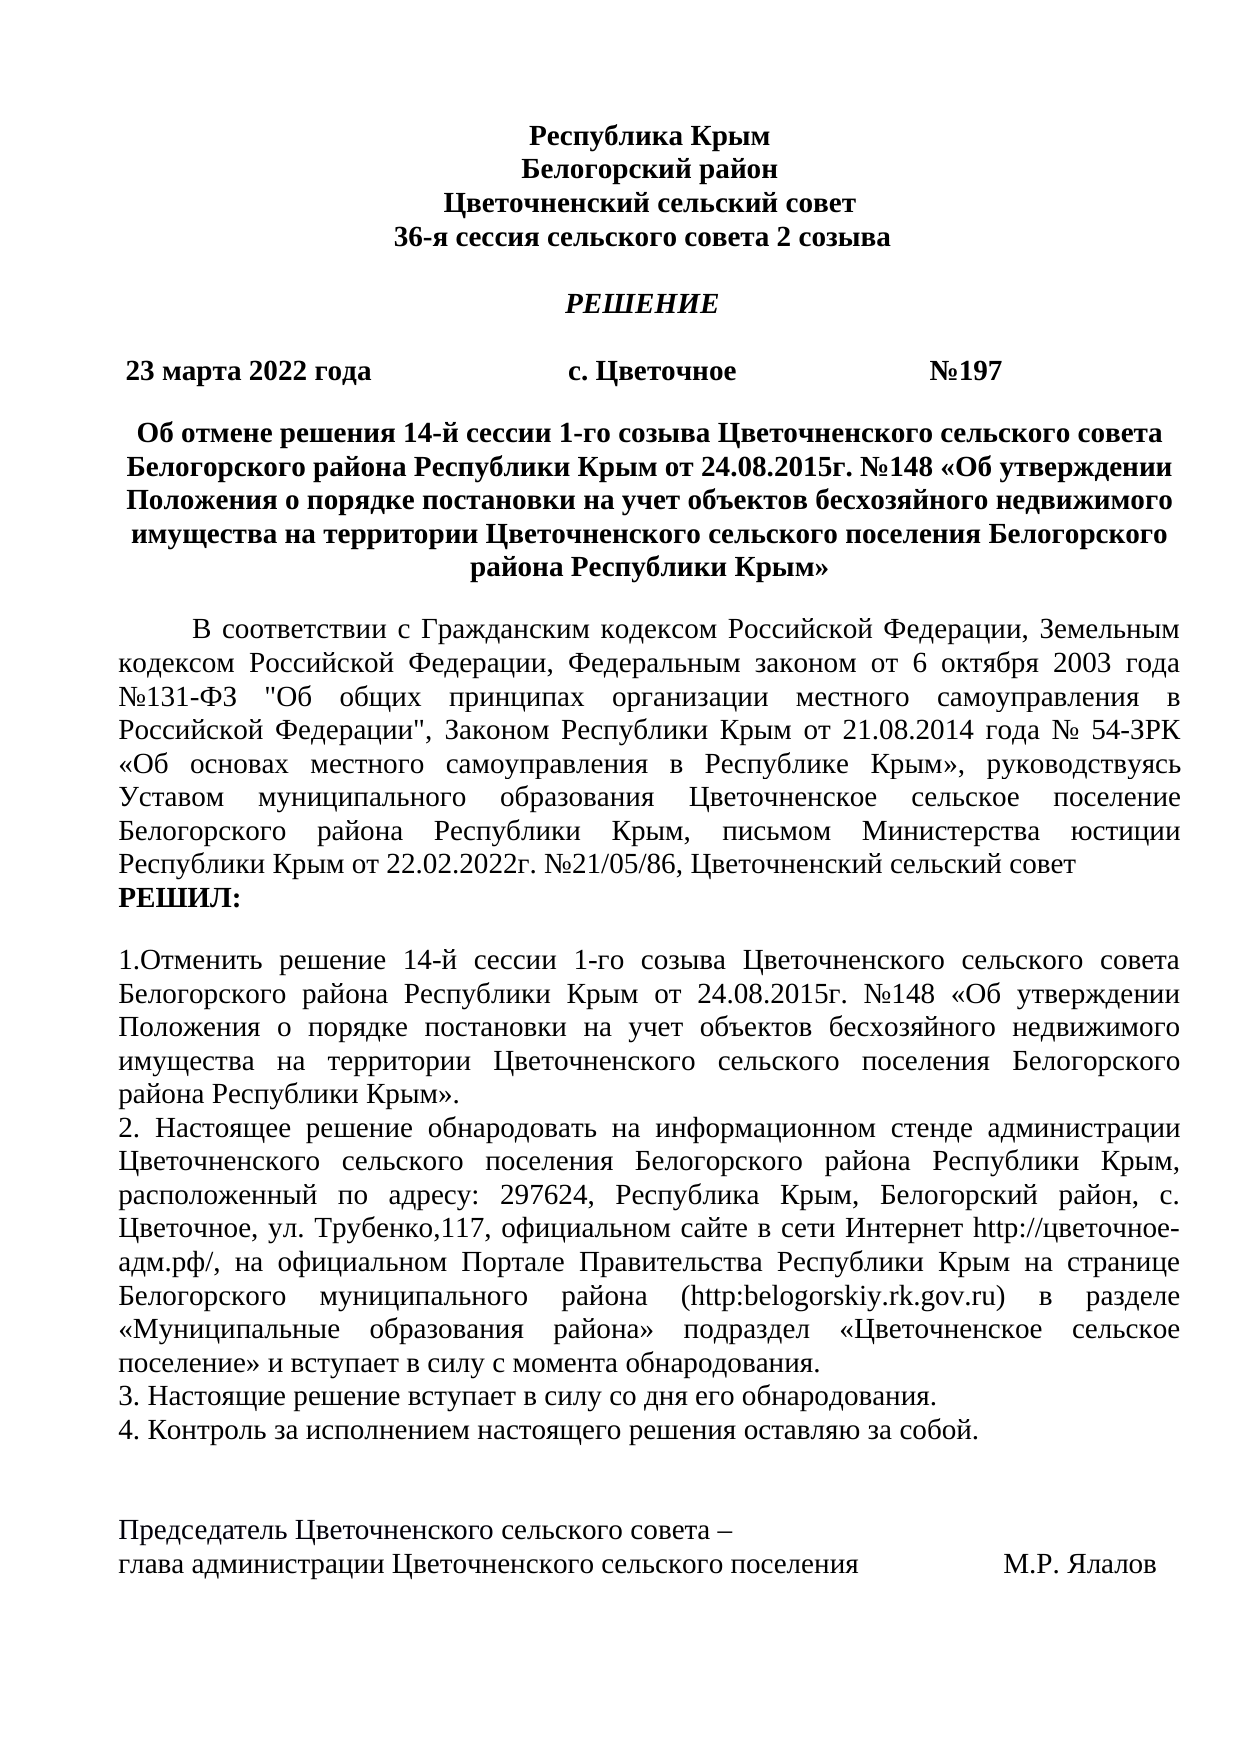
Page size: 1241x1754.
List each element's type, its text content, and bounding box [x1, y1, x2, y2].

text глава администрации Цветочненского сельского поселения М.Р. Ялалов [118, 1546, 1181, 1579]
text В соответствии с Гражданским кодексом Российской Федерации, Земельным кодексом Российской Федерации, Федеральным законом от 6 октября 2003 года №131-ФЗ "Об общих принципах организации местного самоуправления в Российской Федерации", Законом Республики Крым от 21.08.2014 года № 54-ЗРК «Об основах местного самоуправления в Республике Крым», руководствуясь Уставом муниципального образования Цветочненское сельское поселение Белогорского района Республики Крым, письмом Министерства юстиции Республики Крым от 22.02.2022г. №21/05/86, Цветочненский сельский совет [118, 813, 1181, 880]
text Председатель Цветочненского сельского совета – [118, 1512, 1181, 1546]
text Белогорский район [118, 152, 1181, 185]
text 23 марта 2022 года с. Цветочное №197 [118, 353, 1177, 386]
text 4. Контроль за исполнением настоящего решения оставляю за собой. [118, 1412, 1181, 1445]
text Республика Крым [118, 118, 1181, 152]
text Цветочненский сельский совет [118, 185, 1181, 219]
text 1.Отменить решение 14-й сессии 1-го созыва Цветочненского сельского совета Белогорского района Республики Крым от 24.08.2015г. №148 «Об утверждении Положения о порядке постановки на учет объектов бесхозяйного недвижимого имущества на территории Цветочненского сельского поселения Белогорского района Республики Крым». [118, 942, 1181, 1110]
text РЕШЕНИЕ [103, 286, 1181, 319]
text 3. Настоящие решение вступает в силу со дня его обнародования. [118, 1378, 1181, 1412]
text 36-я сессия сельского совета 2 созыва [103, 219, 1181, 252]
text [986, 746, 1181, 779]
text Об отмене решения 14-й сессии 1-го созыва Цветочненского сельского совета Белогорского района Республики Крым от 24.08.2015г. №148 «Об утверждении Положения о порядке постановки на учет объектов бесхозяйного недвижимого имущества на территории Цветочненского сельского поселения Белогорского района Республики Крым» [118, 415, 1181, 583]
text 2. Настоящее решение обнародовать на информационном стенде администрации Цветочненского сельского поселения Белогорского района Республики Крым, расположенный по адресу: 297624, Республика Крым, Белогорский район, с. Цветочное, ул. Трубенко,117, официальном сайте в сети Интернет http://цветочное-адм.рф/, на официальном Портале Правительства Республики Крым на странице Белогорского муниципального района (http:belogorskiy.rk.gov.ru) в разделе «Муниципальные образования района» подраздел «Цветочненское сельское поселение» и вступает в силу с момента обнародования. [118, 1110, 1181, 1378]
text В соответствии с Гражданским кодексом Российской Федерации, Земельным кодексом Российской Федерации, Федеральным законом от 6 октября 2003 года №131-ФЗ "Об общих принципах организации местного самоуправления в Российской Федерации", Законом Республики Крым от 21.08.2014 года № 54-ЗРК «Об основах местного самоуправления в Республике Крым», руководствуясь Уставом муниципального образования Цветочненское сельское поселение Белогорского района Республики Крым, письмом Министерства юстиции Республики Крым от 22.02.2022г. №21/05/86, Цветочненский сельский совет [118, 612, 1181, 746]
text РЕШИЛ: [118, 880, 1181, 913]
